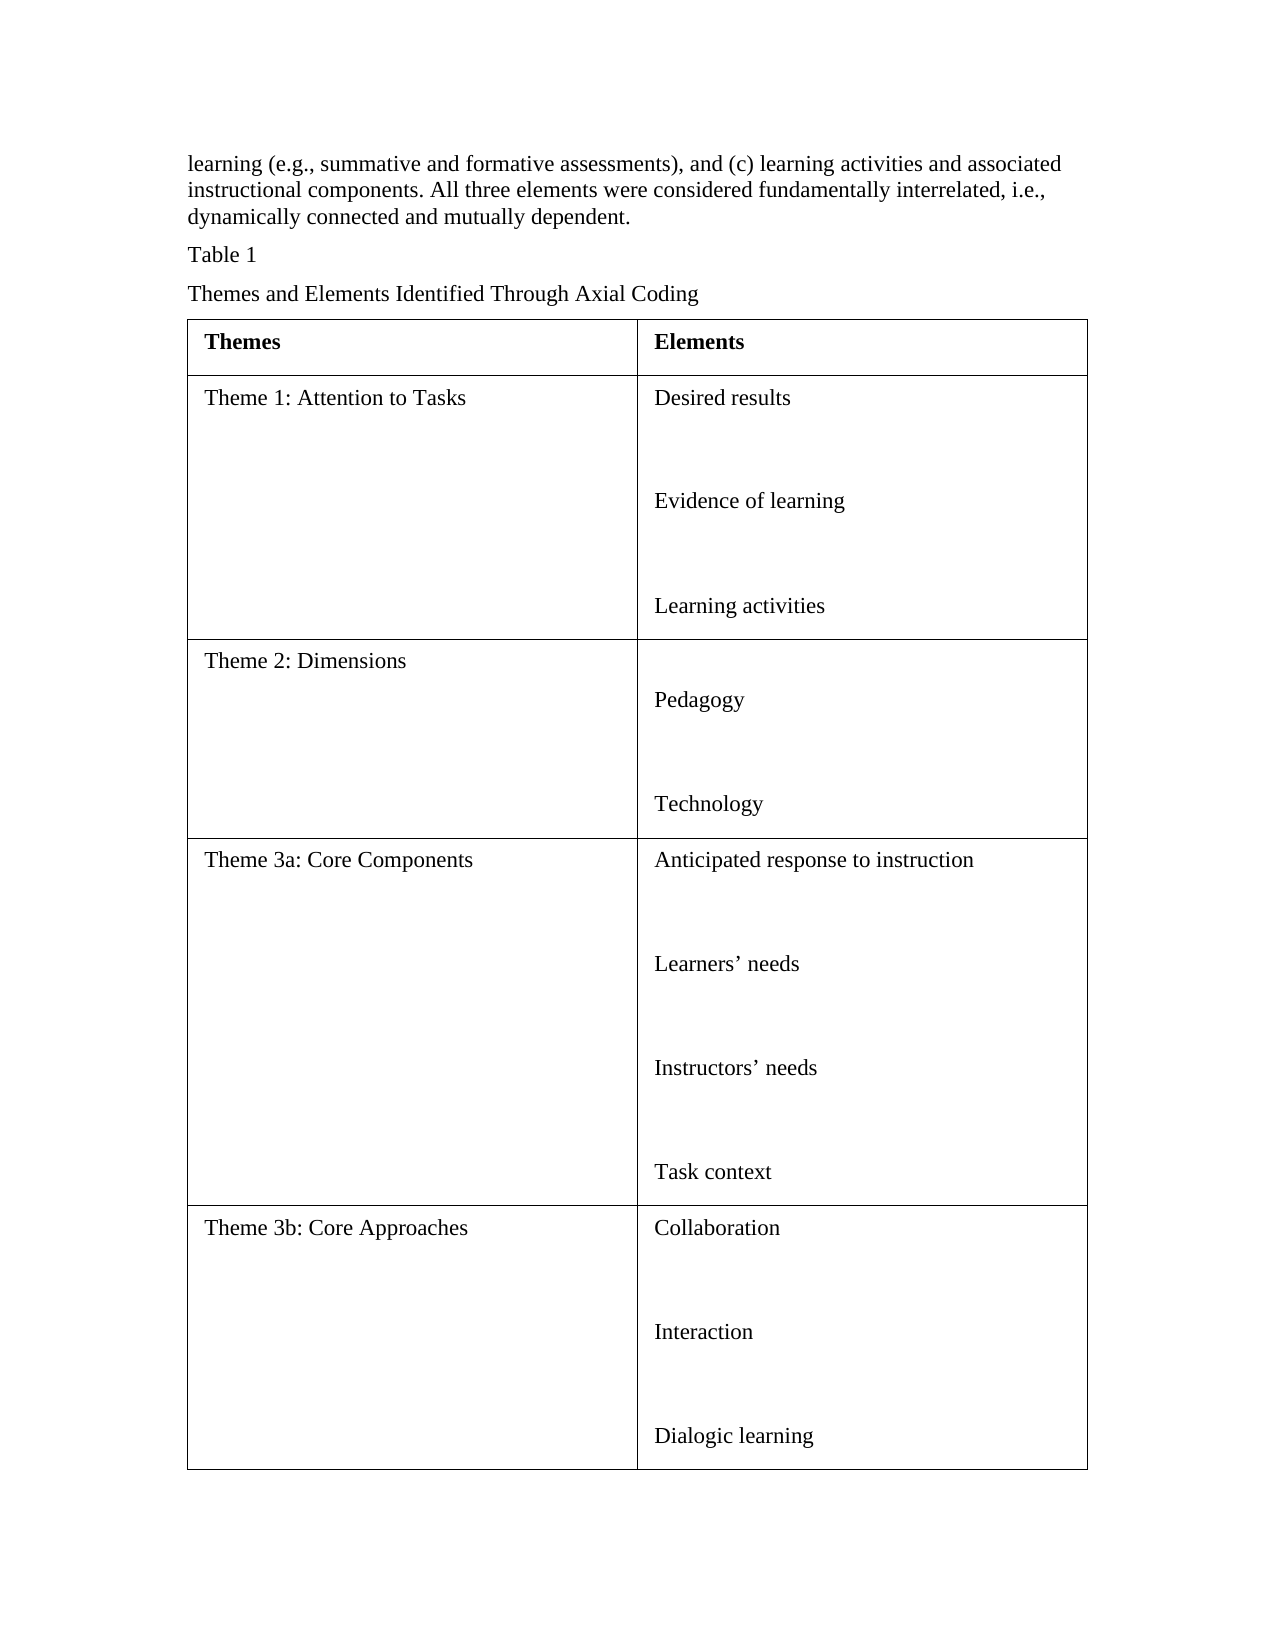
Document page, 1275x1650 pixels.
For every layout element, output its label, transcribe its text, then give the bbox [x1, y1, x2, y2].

text Themes and Elements Identified Through Axial Coding [187, 280, 1087, 307]
table_header Themes [188, 320, 637, 375]
text Table 1 [187, 242, 1087, 268]
table_cell Anticipated response to instruction Learners’ needs Instructors’ needs Task context [638, 839, 1087, 1205]
table_cell Theme 2: Dimensions [188, 640, 637, 837]
table_cell Theme 3a: Core Components [188, 839, 637, 1205]
table_cell Pedagogy Technology [638, 640, 1087, 837]
table_cell Theme 3b: Core Approaches [188, 1206, 637, 1469]
table_header Elements [638, 320, 1087, 375]
table_cell Desired results Evidence of learning Learning activities [638, 376, 1087, 639]
table_cell Collaboration Interaction Dialogic learning [638, 1206, 1087, 1469]
table_cell Theme 1: Attention to Tasks [188, 376, 637, 639]
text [187, 150, 1087, 229]
